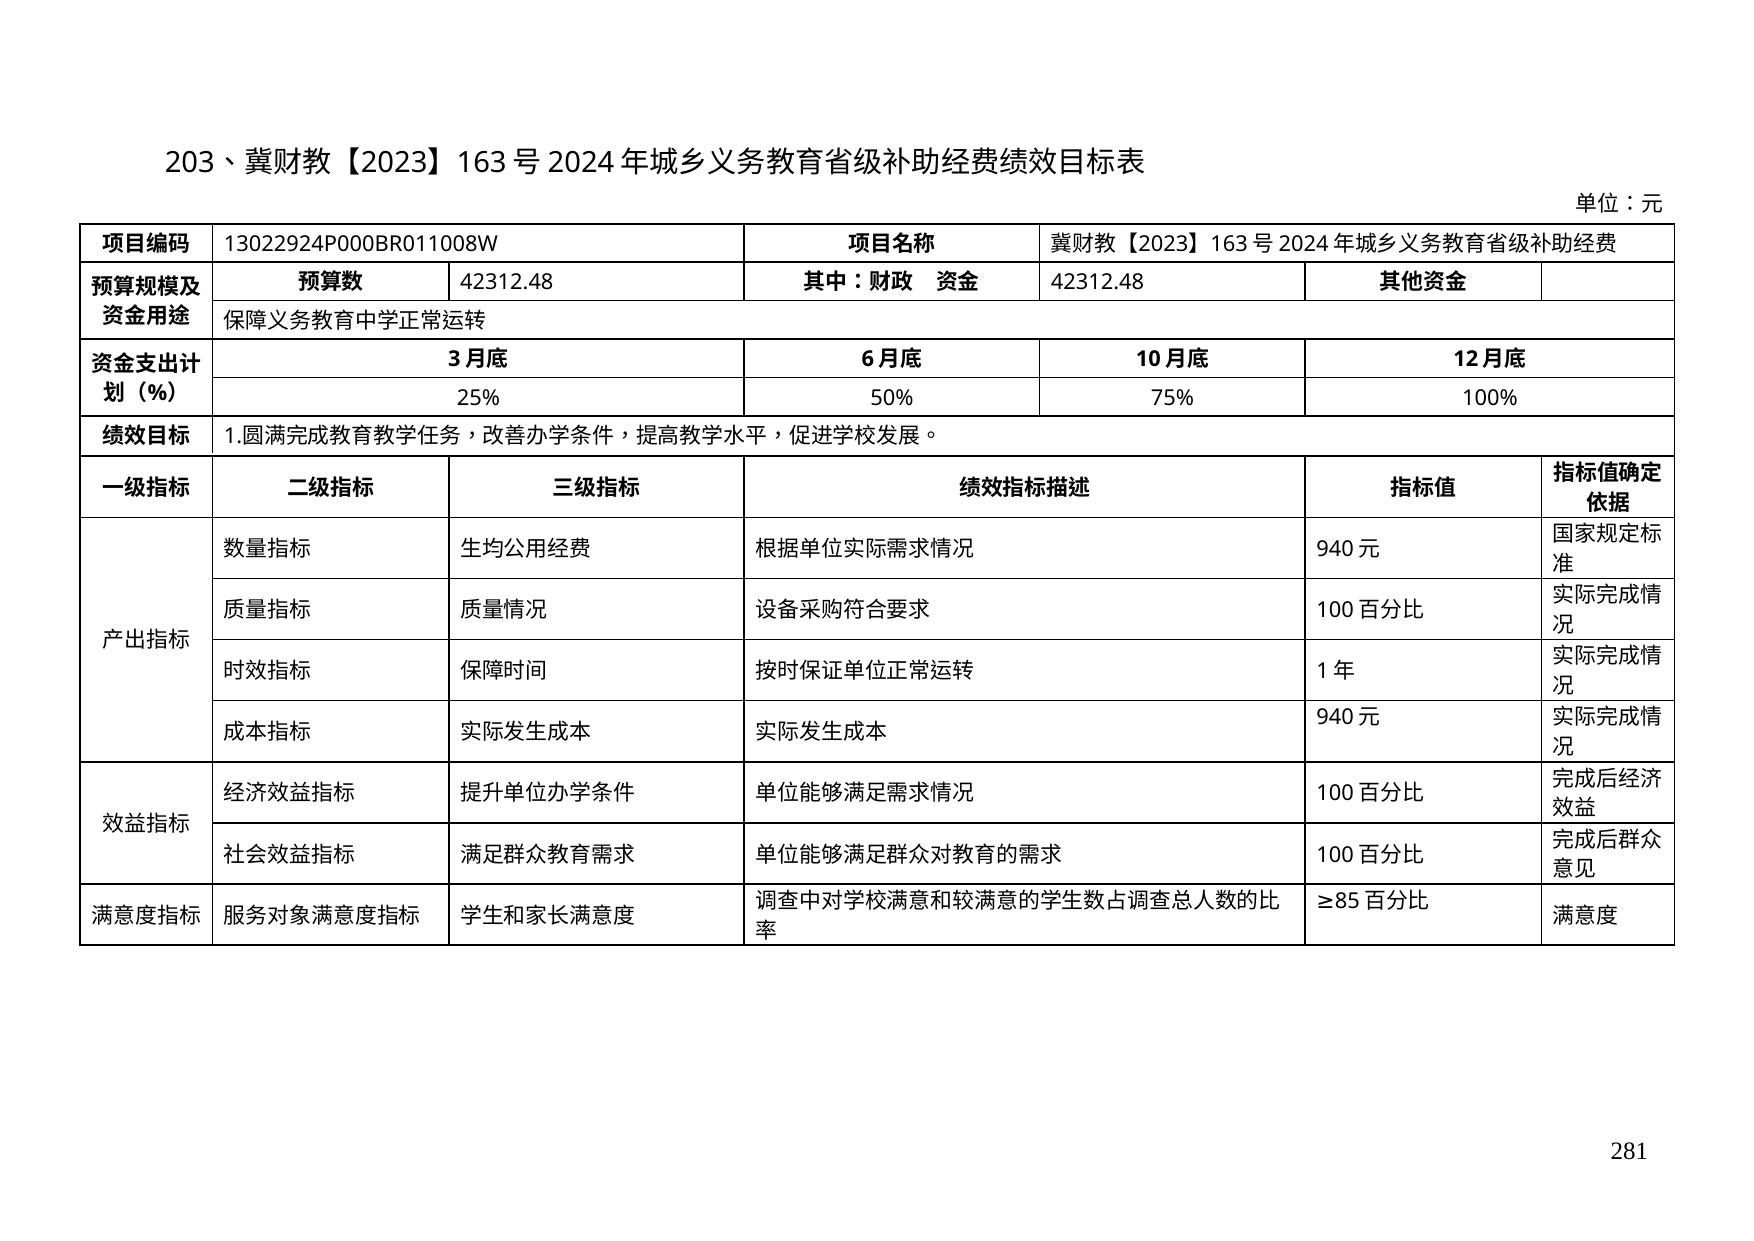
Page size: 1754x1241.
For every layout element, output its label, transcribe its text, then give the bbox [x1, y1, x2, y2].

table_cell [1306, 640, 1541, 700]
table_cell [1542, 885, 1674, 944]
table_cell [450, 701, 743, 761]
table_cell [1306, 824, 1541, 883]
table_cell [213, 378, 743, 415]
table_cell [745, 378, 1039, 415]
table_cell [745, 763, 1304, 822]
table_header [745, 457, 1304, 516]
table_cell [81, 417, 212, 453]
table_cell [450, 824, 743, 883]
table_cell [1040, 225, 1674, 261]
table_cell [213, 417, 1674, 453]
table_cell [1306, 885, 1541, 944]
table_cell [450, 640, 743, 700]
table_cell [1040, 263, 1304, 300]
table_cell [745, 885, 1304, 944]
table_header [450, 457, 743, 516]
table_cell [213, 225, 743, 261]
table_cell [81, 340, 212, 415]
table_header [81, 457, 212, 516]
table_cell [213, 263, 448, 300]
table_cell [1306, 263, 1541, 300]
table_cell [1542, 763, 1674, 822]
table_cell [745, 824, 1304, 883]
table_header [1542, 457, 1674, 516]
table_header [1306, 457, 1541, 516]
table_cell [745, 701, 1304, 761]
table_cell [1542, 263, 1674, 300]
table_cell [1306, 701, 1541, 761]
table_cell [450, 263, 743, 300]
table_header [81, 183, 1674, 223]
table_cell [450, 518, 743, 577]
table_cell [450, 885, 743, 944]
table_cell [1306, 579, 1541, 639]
text 203、冀财教【2023】163号2024年城乡义务教育省级补助经费绩效目标表 [106, 142, 1648, 181]
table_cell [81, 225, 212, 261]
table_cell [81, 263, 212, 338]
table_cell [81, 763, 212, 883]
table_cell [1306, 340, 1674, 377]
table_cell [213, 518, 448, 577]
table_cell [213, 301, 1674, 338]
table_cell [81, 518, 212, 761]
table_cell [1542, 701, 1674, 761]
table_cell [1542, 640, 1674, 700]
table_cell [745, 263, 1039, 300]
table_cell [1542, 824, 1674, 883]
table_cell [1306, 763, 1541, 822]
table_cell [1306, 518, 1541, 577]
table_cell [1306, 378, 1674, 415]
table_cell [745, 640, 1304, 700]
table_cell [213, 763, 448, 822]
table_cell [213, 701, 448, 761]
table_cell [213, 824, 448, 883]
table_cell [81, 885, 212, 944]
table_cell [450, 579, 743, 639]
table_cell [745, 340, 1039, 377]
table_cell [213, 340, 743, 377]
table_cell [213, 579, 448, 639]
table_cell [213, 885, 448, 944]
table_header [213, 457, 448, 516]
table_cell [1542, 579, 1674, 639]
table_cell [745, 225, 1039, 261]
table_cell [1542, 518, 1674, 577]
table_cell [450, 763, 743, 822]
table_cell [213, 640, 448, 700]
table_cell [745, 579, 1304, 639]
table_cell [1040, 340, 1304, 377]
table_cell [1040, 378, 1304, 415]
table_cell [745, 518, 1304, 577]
